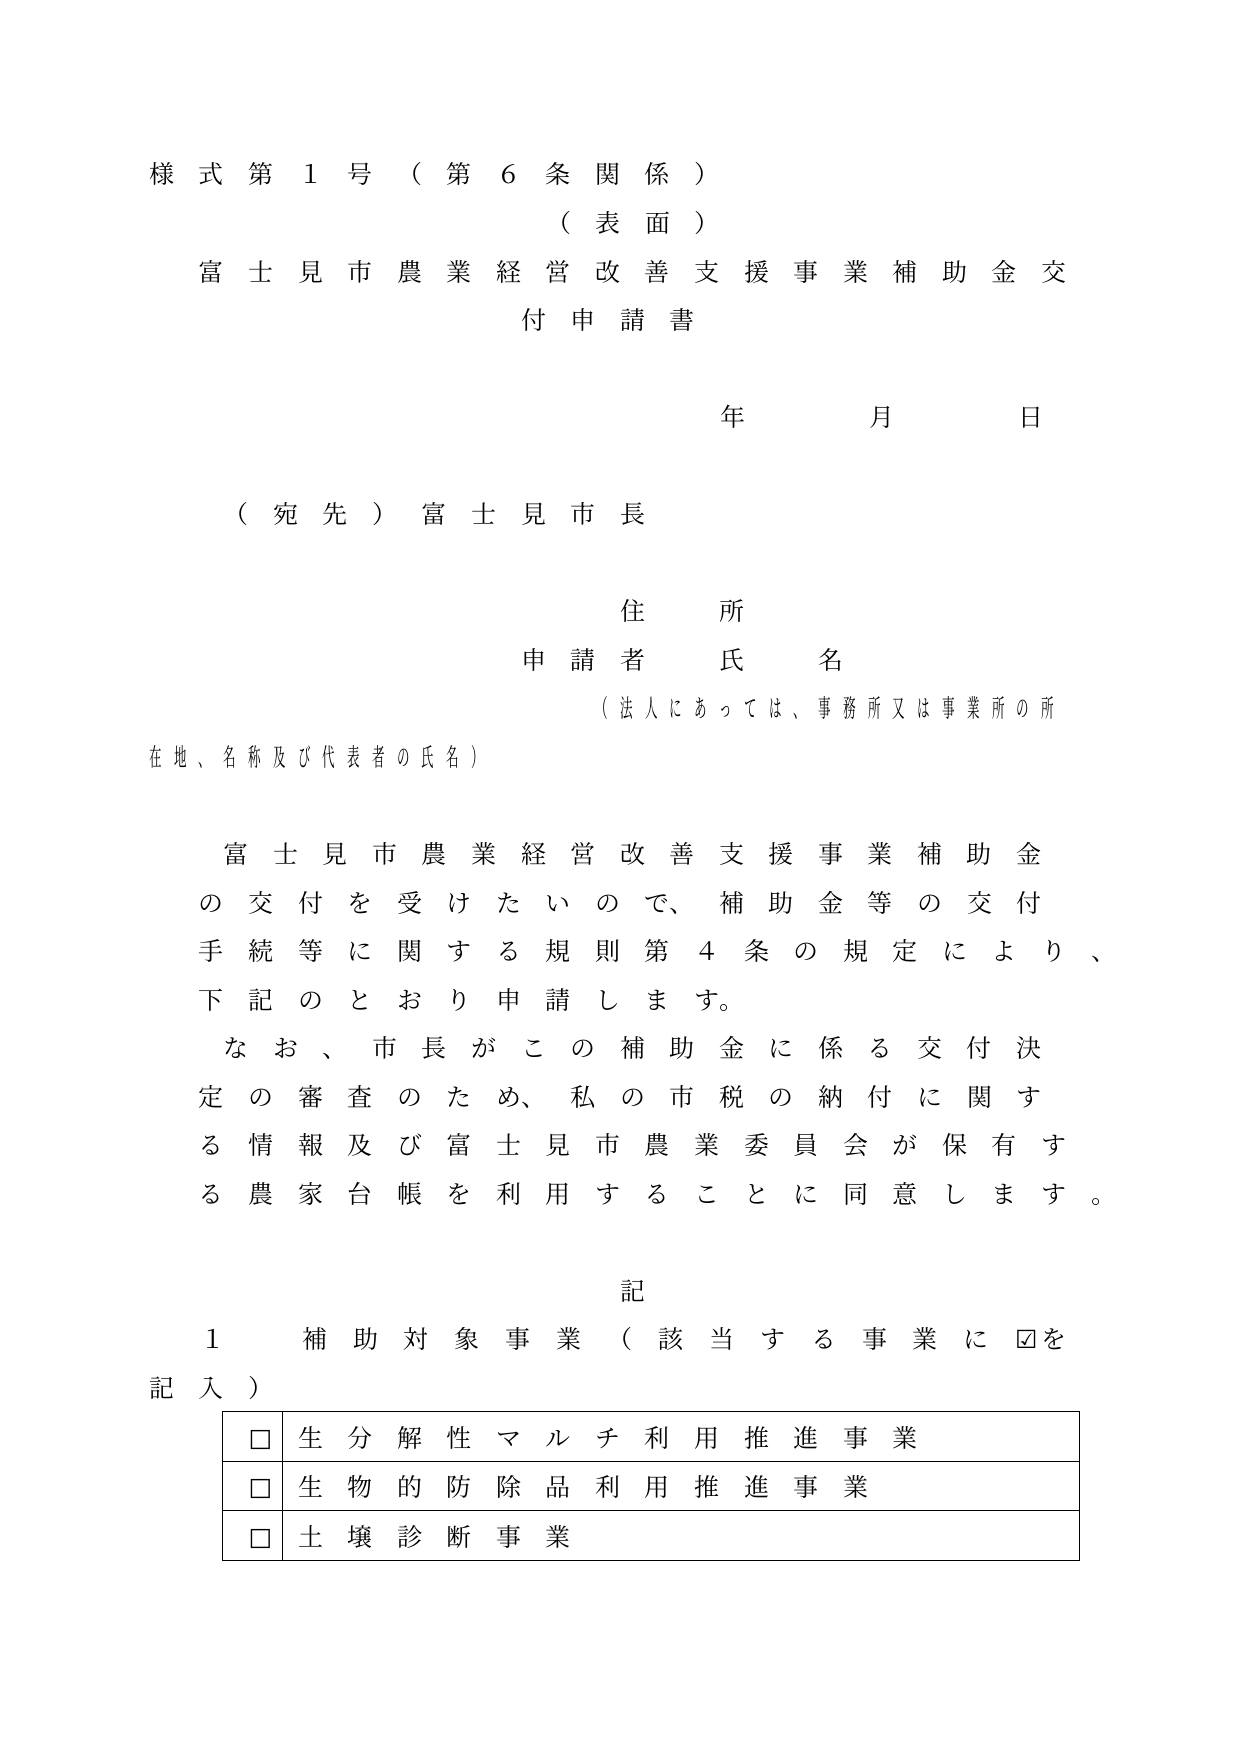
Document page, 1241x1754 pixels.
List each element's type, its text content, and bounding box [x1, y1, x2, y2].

text （宛先）富士見市長 [149, 489, 1091, 537]
text 申請者 氏 名 [149, 634, 1091, 683]
table_cell 生物的防除品利用推進事業 [283, 1462, 1079, 1510]
text 様式第１号（第６条関係） [149, 149, 1091, 197]
text （表面） [149, 197, 1091, 246]
table_header □ [223, 1412, 282, 1461]
text 富士見市農業経営改善支援事業補助金の交付を受けたいので、補助金等の交付手続等に関する規則第４条の規定により、下記のとおり申請します。 [174, 828, 1092, 1023]
table_cell □ [223, 1511, 282, 1560]
table_header 生分解性マルチ利用推進事業 [283, 1412, 1079, 1461]
text １ 補助対象事業（該当する事業に☑を記入） [149, 1314, 1091, 1411]
text なお、市長がこの補助金に係る交付決定の審査のため、私の市税の納付に関する情報及び富士見市農業委員会が保有する農家台帳を利用することに同意します。 [174, 1023, 1092, 1217]
text 住 所 [149, 586, 1091, 634]
table_cell □ [223, 1462, 282, 1510]
text 富士見市農業経営改善支援事業補助金交付申請書 [149, 246, 1091, 343]
text 年 月 日 [149, 392, 1067, 440]
text （法人にあっては、事務所又は事業所の所在地、名称及び代表者の氏名） [149, 683, 1068, 780]
text 記 [149, 1265, 1091, 1314]
table_cell 土壌診断事業 [283, 1511, 1079, 1560]
